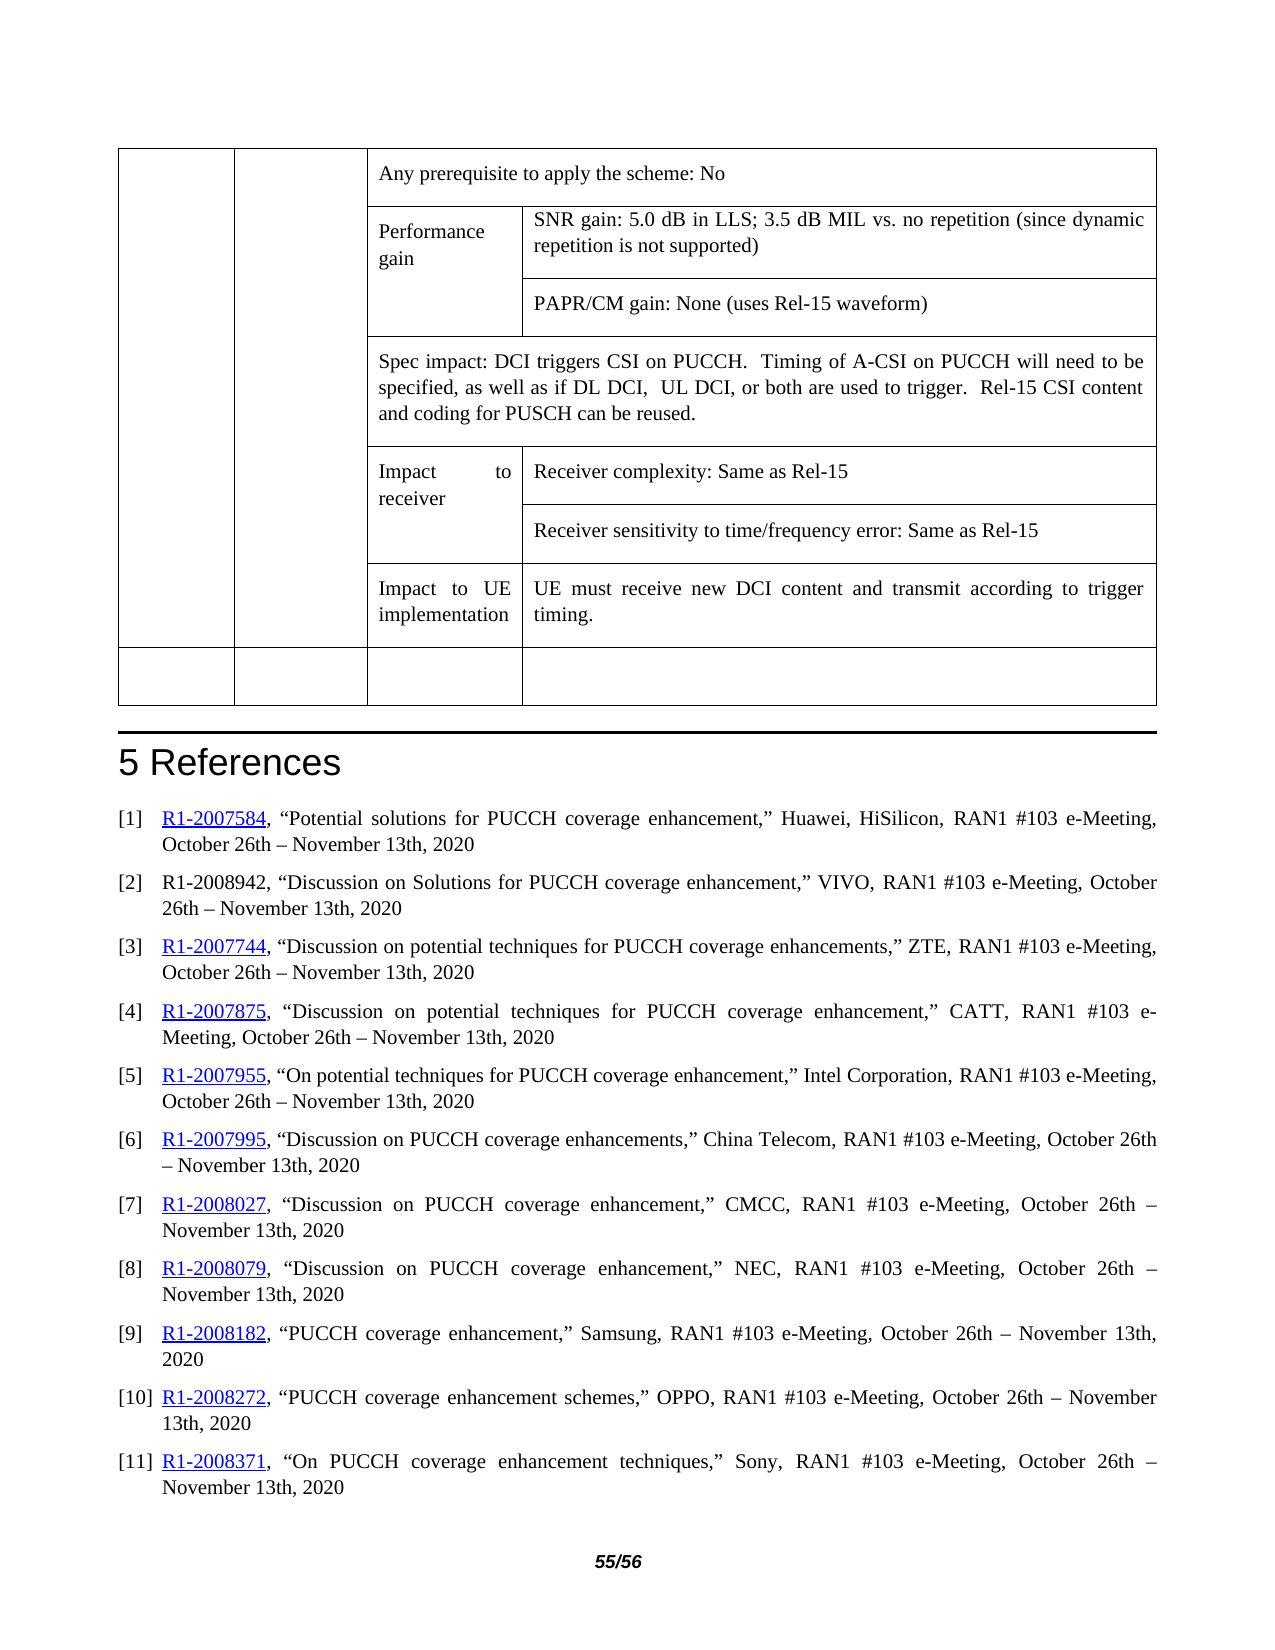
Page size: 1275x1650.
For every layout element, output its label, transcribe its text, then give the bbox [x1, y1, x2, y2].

table_cell Performance gain [368, 207, 522, 336]
list R1-2008027, “Discussion on PUCCH coverage enhancement,” CMCC, RAN1 #103 e-Meeting, October 26th – November 13th, 2020 [118, 1192, 1157, 1242]
list R1-2008182, “PUCCH coverage enhancement,” Samsung, RAN1 #103 e-Meeting, October 26th – November 13th, 2020 [118, 1321, 1157, 1371]
list R1-2008371, “On PUCCH coverage enhancement techniques,” Sony, RAN1 #103 e-Meeting, October 26th – November 13th, 2020 [118, 1449, 1157, 1499]
table_cell Spec impact: DCI triggers CSI on PUCCH. Timing of A-CSI on PUCCH will need to be specified, as well as if DL DCI, UL DCI, or both are used to trigger. Rel-15 CSI content and coding for PUSCH can be reused. [368, 337, 1156, 446]
table_cell Impact to UE implementation [368, 564, 522, 647]
table_cell Any prerequisite to apply the scheme: No [368, 149, 1156, 206]
subtitle 5 References [118, 734, 1157, 783]
list R1-2008079, “Discussion on PUCCH coverage enhancement,” NEC, RAN1 #103 e-Meeting, October 26th – November 13th, 2020 [118, 1256, 1157, 1306]
list R1-2008942, “Discussion on Solutions for PUCCH coverage enhancement,” VIVO, RAN1 #103 e-Meeting, October 26th – November 13th, 2020 [118, 870, 1157, 920]
table_cell Receiver sensitivity to time/frequency error: Same as Rel-15 [523, 505, 1156, 562]
table_cell PAPR/CM gain: None (uses Rel-15 waveform) [523, 279, 1156, 336]
list R1-2007875, “Discussion on potential techniques for PUCCH coverage enhancement,” CATT, RAN1 #103 e-Meeting, October 26th – November 13th, 2020 [118, 999, 1157, 1049]
table_cell [235, 648, 367, 705]
table_cell [523, 648, 1156, 705]
list R1-2007584, “Potential solutions for PUCCH coverage enhancement,” Huawei, HiSilicon, RAN1 #103 e-Meeting, October 26th – November 13th, 2020 [118, 806, 1157, 856]
table_cell Impact to receiver [368, 447, 522, 562]
table_cell Receiver complexity: Same as Rel-15 [523, 447, 1156, 504]
table_cell [368, 648, 522, 705]
table_cell SNR gain: 5.0 dB in LLS; 3.5 dB MIL vs. no repetition (since dynamic repetition is not supported) [523, 207, 1156, 278]
list R1-2007955, “On potential techniques for PUCCH coverage enhancement,” Intel Corporation, RAN1 #103 e-Meeting, October 26th – November 13th, 2020 [118, 1063, 1157, 1113]
list R1-2007744, “Discussion on potential techniques for PUCCH coverage enhancements,” ZTE, RAN1 #103 e-Meeting, October 26th – November 13th, 2020 [118, 934, 1157, 984]
table_cell UE must receive new DCI content and transmit according to trigger timing. [523, 564, 1156, 647]
list R1-2007995, “Discussion on PUCCH coverage enhancements,” China Telecom, RAN1 #103 e-Meeting, October 26th – November 13th, 2020 [118, 1127, 1157, 1177]
list R1-2008272, “PUCCH coverage enhancement schemes,” OPPO, RAN1 #103 e-Meeting, October 26th – November 13th, 2020 [118, 1385, 1157, 1435]
table_cell [119, 648, 234, 705]
